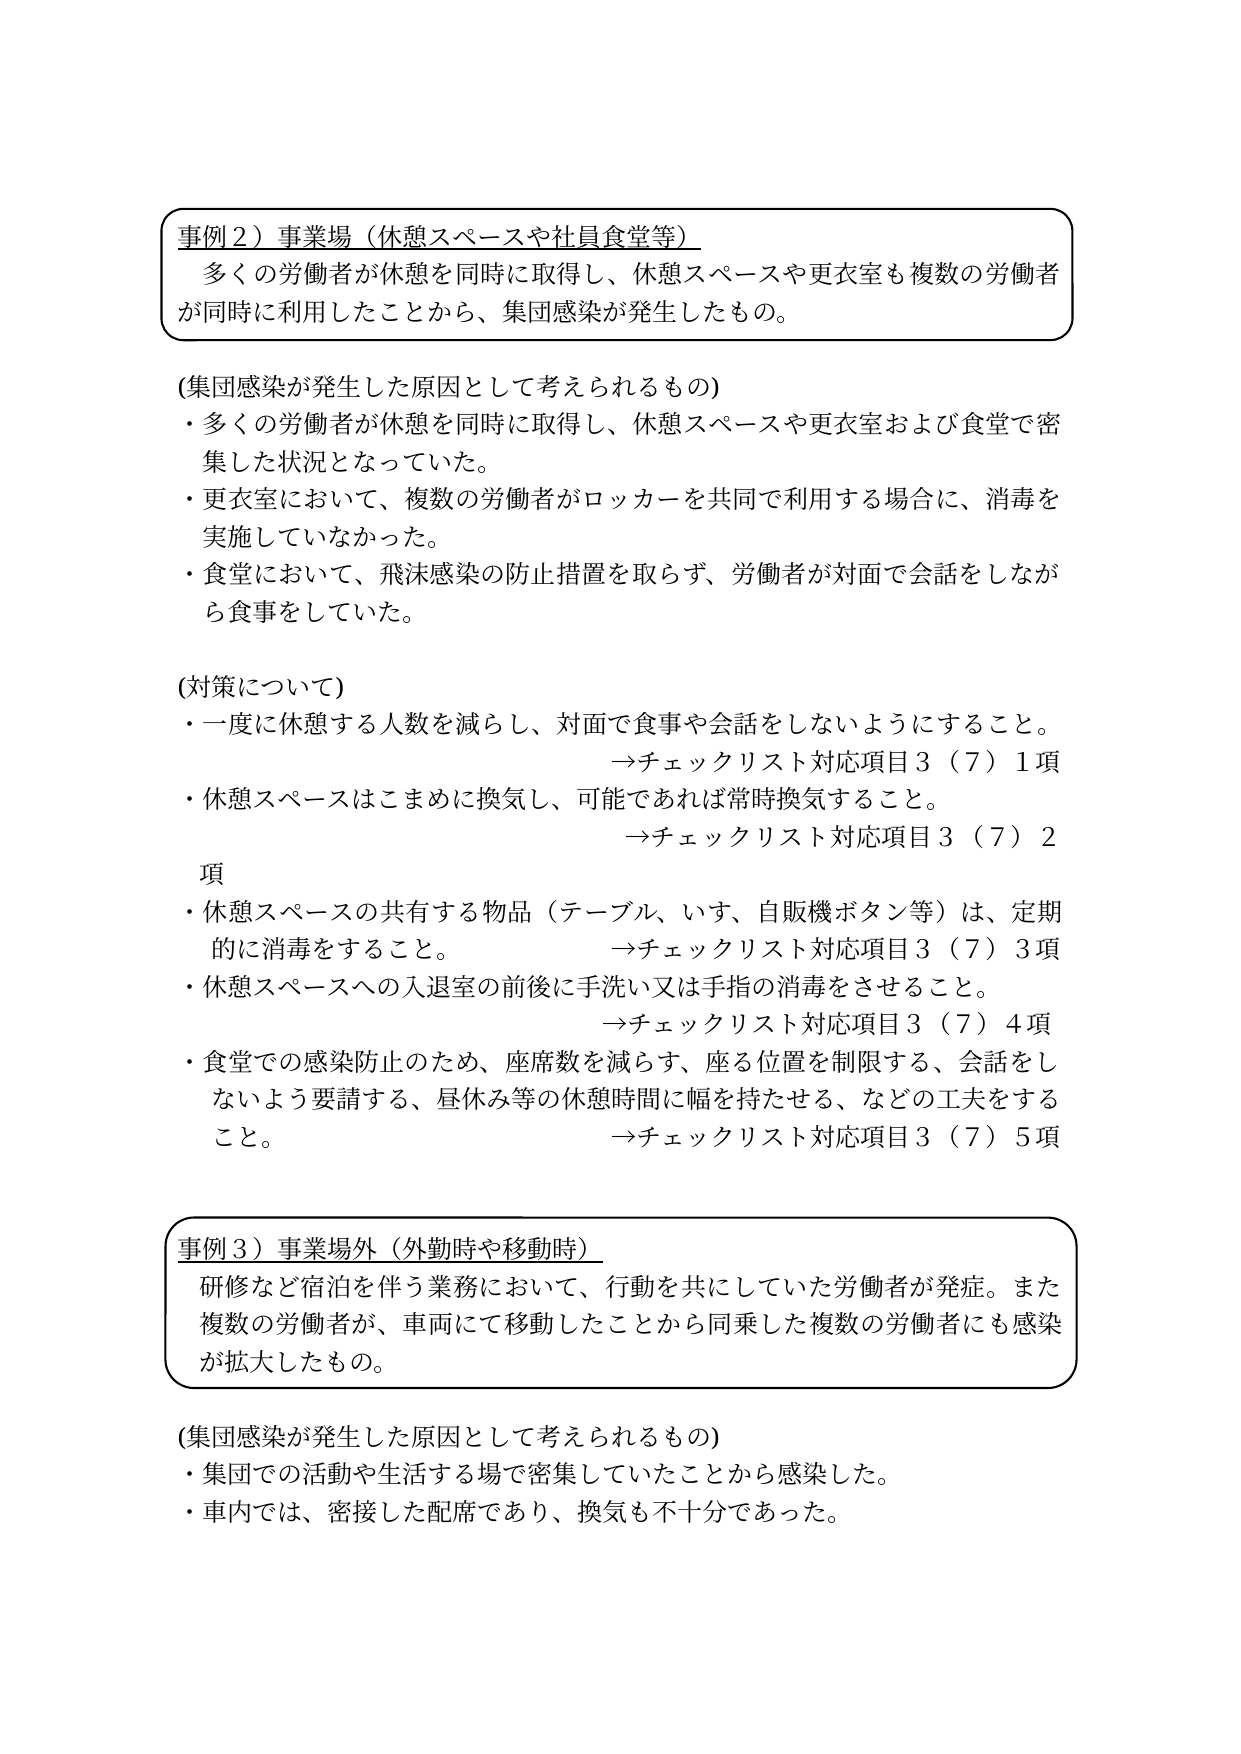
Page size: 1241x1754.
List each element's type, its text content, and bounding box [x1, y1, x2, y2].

text ・車内では、密接した配席であり、換気も不十分であった。 [177, 1492, 1063, 1529]
text 多くの労働者が休憩を同時に取得し、休憩スペースや更衣室も複数の労働者が同時に利用したことから、集団感染が発生したもの。 [177, 254, 1063, 329]
text ・一度に休憩する人数を減らし、対面で食事や会話をしないようにすること。→チェックリスト対応項目３（７）１項 [177, 704, 1063, 779]
text ・休憩スペースはこまめに換気し、可能であれば常時換気すること。 [177, 779, 1063, 817]
text (対策について) [177, 667, 1063, 704]
text ・休憩スペースへの入退室の前後に手洗い又は手指の消毒をさせること。 [177, 967, 1063, 1004]
text 事例２）事業場（休憩スペースや社員食堂等） [177, 217, 1063, 254]
text ・休憩スペースの共有する物品（テーブル、いす、自販機ボタン等）は、定期的に消毒をすること。 →チェックリスト対応項目３（７）３項 [177, 892, 1063, 967]
text ・食堂において、飛沫感染の防止措置を取らず、労働者が対面で会話をしながら食事をしていた。 [177, 554, 1063, 629]
text 研修など宿泊を伴う業務において、行動を共にしていた労働者が発症。また複数の労働者が、車両にて移動したことから同乗した複数の労働者にも感染が拡大したもの。 [199, 1267, 1063, 1379]
text →チェックリスト対応項目３（７）４項 [177, 1004, 1063, 1042]
text ・多くの労働者が休憩を同時に取得し、休憩スペースや更衣室および食堂で密集した状況となっていた。 [177, 404, 1063, 479]
text ・更衣室において、複数の労働者がロッカーを共同で利用する場合に、消毒を実施していなかった。 [177, 479, 1063, 554]
text 事例３）事業場外（外勤時や移動時） [177, 1229, 1063, 1267]
text ・集団での活動や生活する場で密集していたことから感染した。 [177, 1454, 1063, 1492]
text →チェックリスト対応項目３（７）２項 [199, 817, 1063, 892]
text (集団感染が発生した原因として考えられるもの) [177, 367, 1063, 404]
text (集団感染が発生した原因として考えられるもの) [177, 1417, 1063, 1454]
text ・食堂での感染防止のため、座席数を減らす、座る位置を制限する、会話をしないよう要請する、昼休み等の休憩時間に幅を持たせる、などの工夫をすること。 →チェックリスト対応項目３（７）５項 [177, 1042, 1063, 1154]
